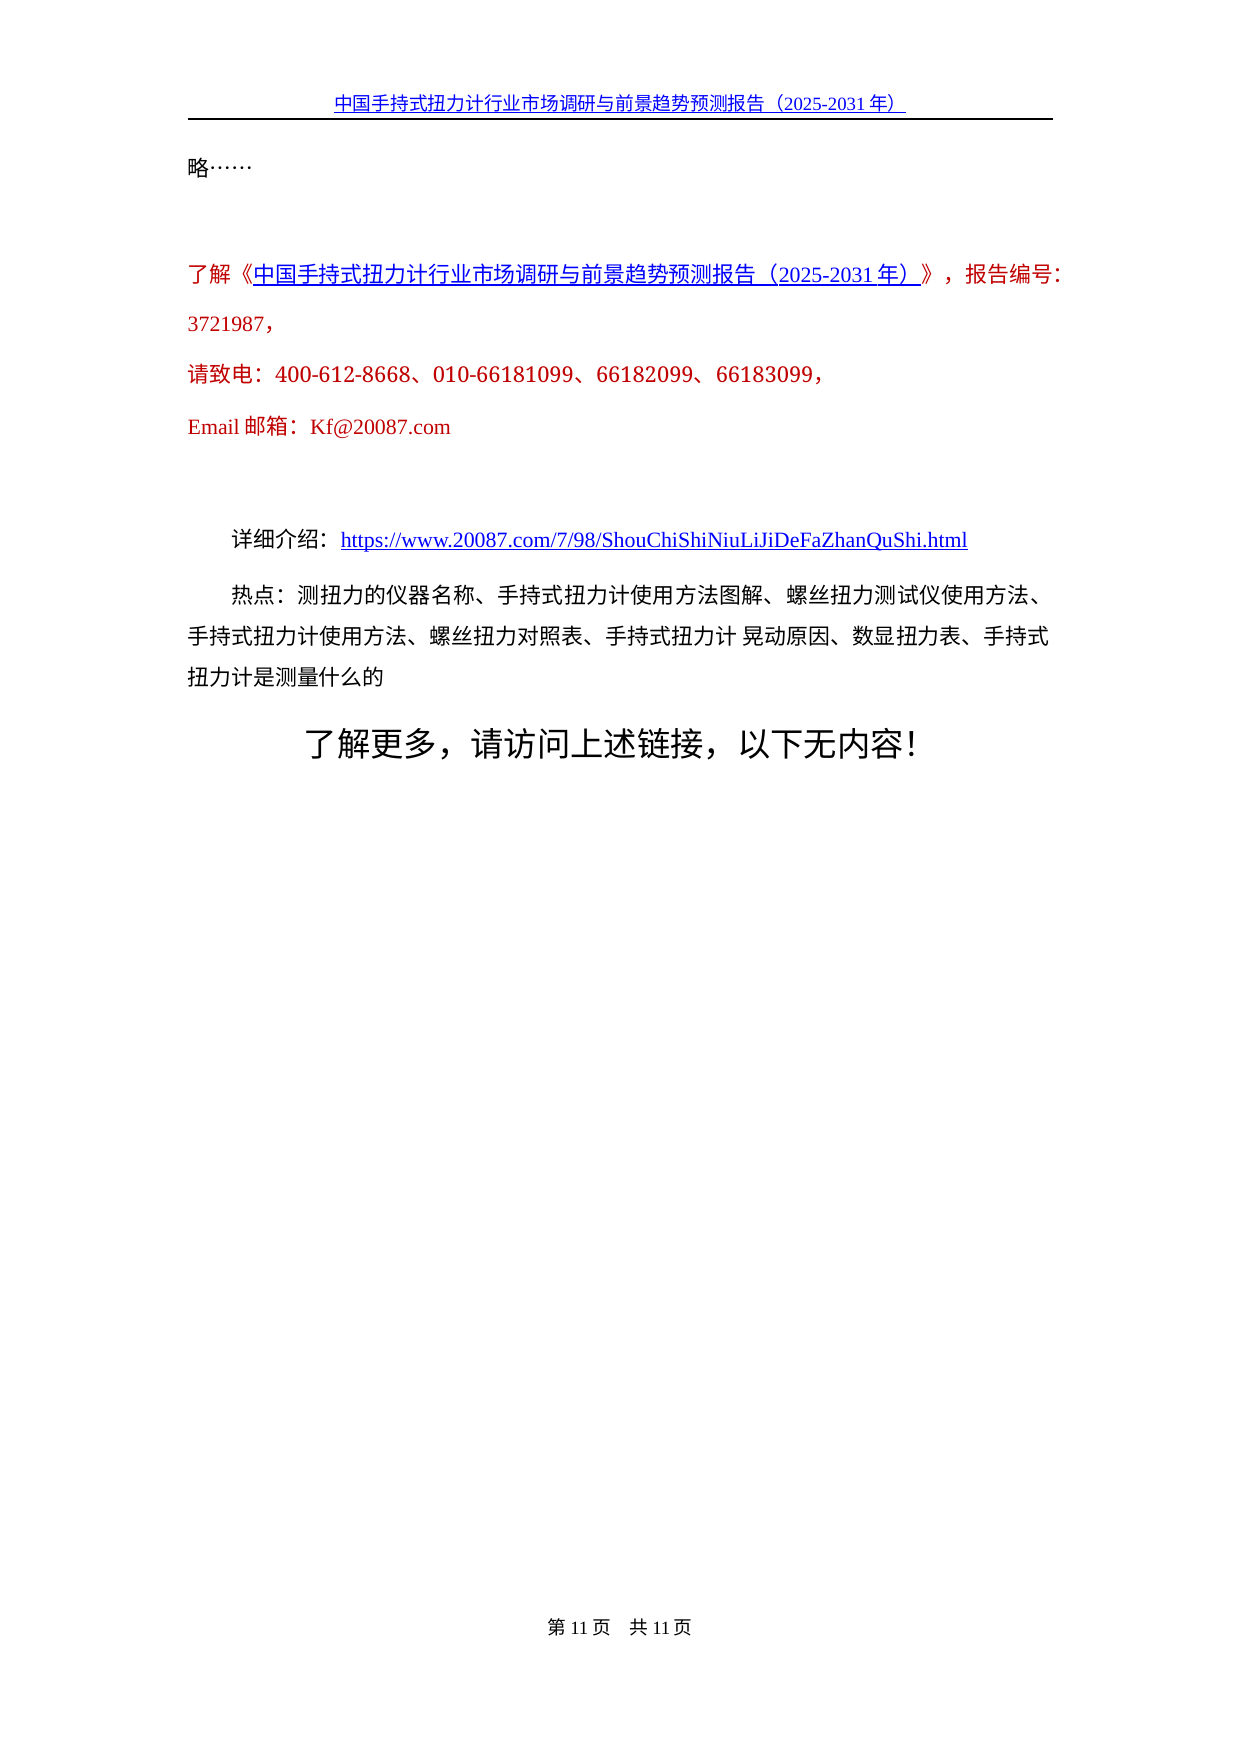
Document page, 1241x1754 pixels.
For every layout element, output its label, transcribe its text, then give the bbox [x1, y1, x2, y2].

text 了解《中国手持式扭力计行业市场调研与前景趋势预测报告（2025-2031年）》，报告编号：3721987， [187, 257, 1053, 338]
text 热点：测扭力的仪器名称、手持式扭力计使用方法图解、螺丝扭力测试仪使用方法、手持式扭力计使用方法、螺丝扭力对照表、手持式扭力计 晃动原因、数显扭力表、手持式扭力计是测量什么的 [187, 578, 1053, 692]
title 了解更多，请访问上述链接，以下无内容！ [187, 709, 1053, 774]
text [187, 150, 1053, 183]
text 详细介绍：https://www.20087.com/7/98/ShouChiShiNiuLiJiDeFaZhanQuShi.html [187, 521, 1053, 554]
text Email邮箱：Kf@20087.com [187, 408, 1053, 441]
text 请致电：400-612-8668、010-66181099、66182099、66183099， [187, 357, 1053, 389]
